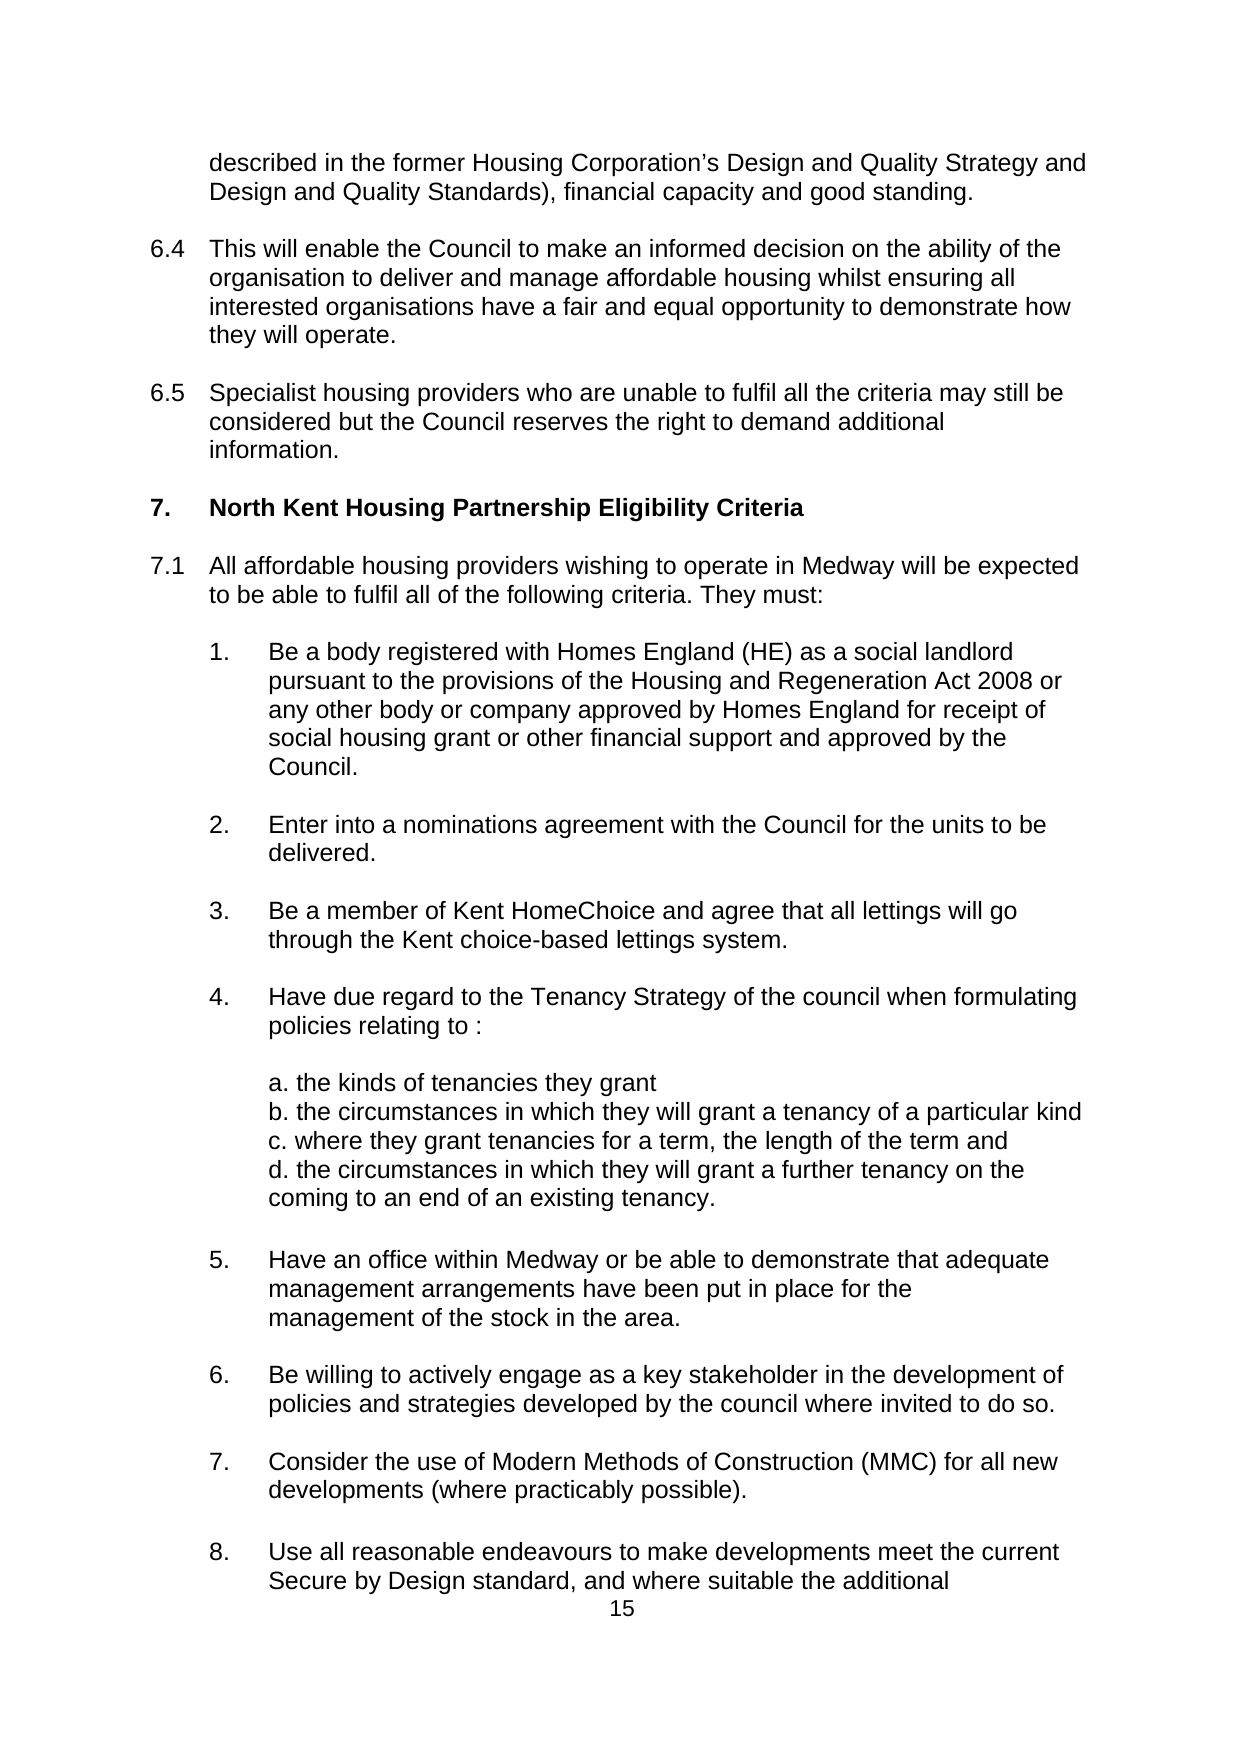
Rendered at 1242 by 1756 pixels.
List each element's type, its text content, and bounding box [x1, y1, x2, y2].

list Have an office within Medway or be able to demonstrate that adequate management arrangements have been put in place for the management of the stock in the area. [209, 1245, 1062, 1332]
list the circumstances in which they will grant a further tenancy on the coming to an end of an existing tenancy. [268, 1155, 1027, 1212]
subtitle North Kent Housing Partnership Eligibility Criteria [150, 493, 1104, 522]
list All affordable housing providers wishing to operate in Medway will be expected to be able to fulfil all of the following criteria. They must: [150, 551, 1081, 608]
list Specialist housing providers who are unable to fulfil all the criteria may still be considered but the Council reserves the right to demand additional information. [150, 378, 1081, 464]
list where they grant tenancies for a term, the length of the term and [268, 1126, 1104, 1155]
list Be willing to actively engage as a key stakeholder in the development of policies and strategies developed by the council where invited to do so. [209, 1360, 1065, 1418]
list Enter into a nominations agreement with the Council for the units to be delivered. [209, 810, 1048, 867]
list Consider the use of Modern Methods of Construction (MMC) for all new developments (where practicably possible). [209, 1447, 1059, 1504]
list the circumstances in which they will grant a tenancy of a particular kind [268, 1097, 1104, 1126]
list Be a member of Kent HomeChoice and agree that all lettings will go through the Kent choice-based lettings system. [209, 896, 1019, 953]
list This will enable the Council to make an informed decision on the ability of the organisation to deliver and manage affordable housing whilst ensuring all interested organisations have a fair and equal opportunity to demonstrate how they will operate. [150, 234, 1073, 349]
text Design and Quality Standards), financial capacity and good standing. [209, 177, 1104, 206]
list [209, 1537, 1067, 1595]
list the kinds of tenancies they grant [268, 1068, 1104, 1097]
text described in the former Housing Corporation’s Design and Quality Strategy and [209, 148, 1104, 177]
list Be a body registered with Homes England (HE) as a social landlord pursuant to the provisions of the Housing and Regeneration Act 2008 or any other body or company approved by Homes England for receipt of social housing grant or other financial support and approved by the Council. [209, 637, 1064, 781]
list Have due regard to the Tenancy Strategy of the council when formulating policies relating to : [209, 982, 1079, 1040]
